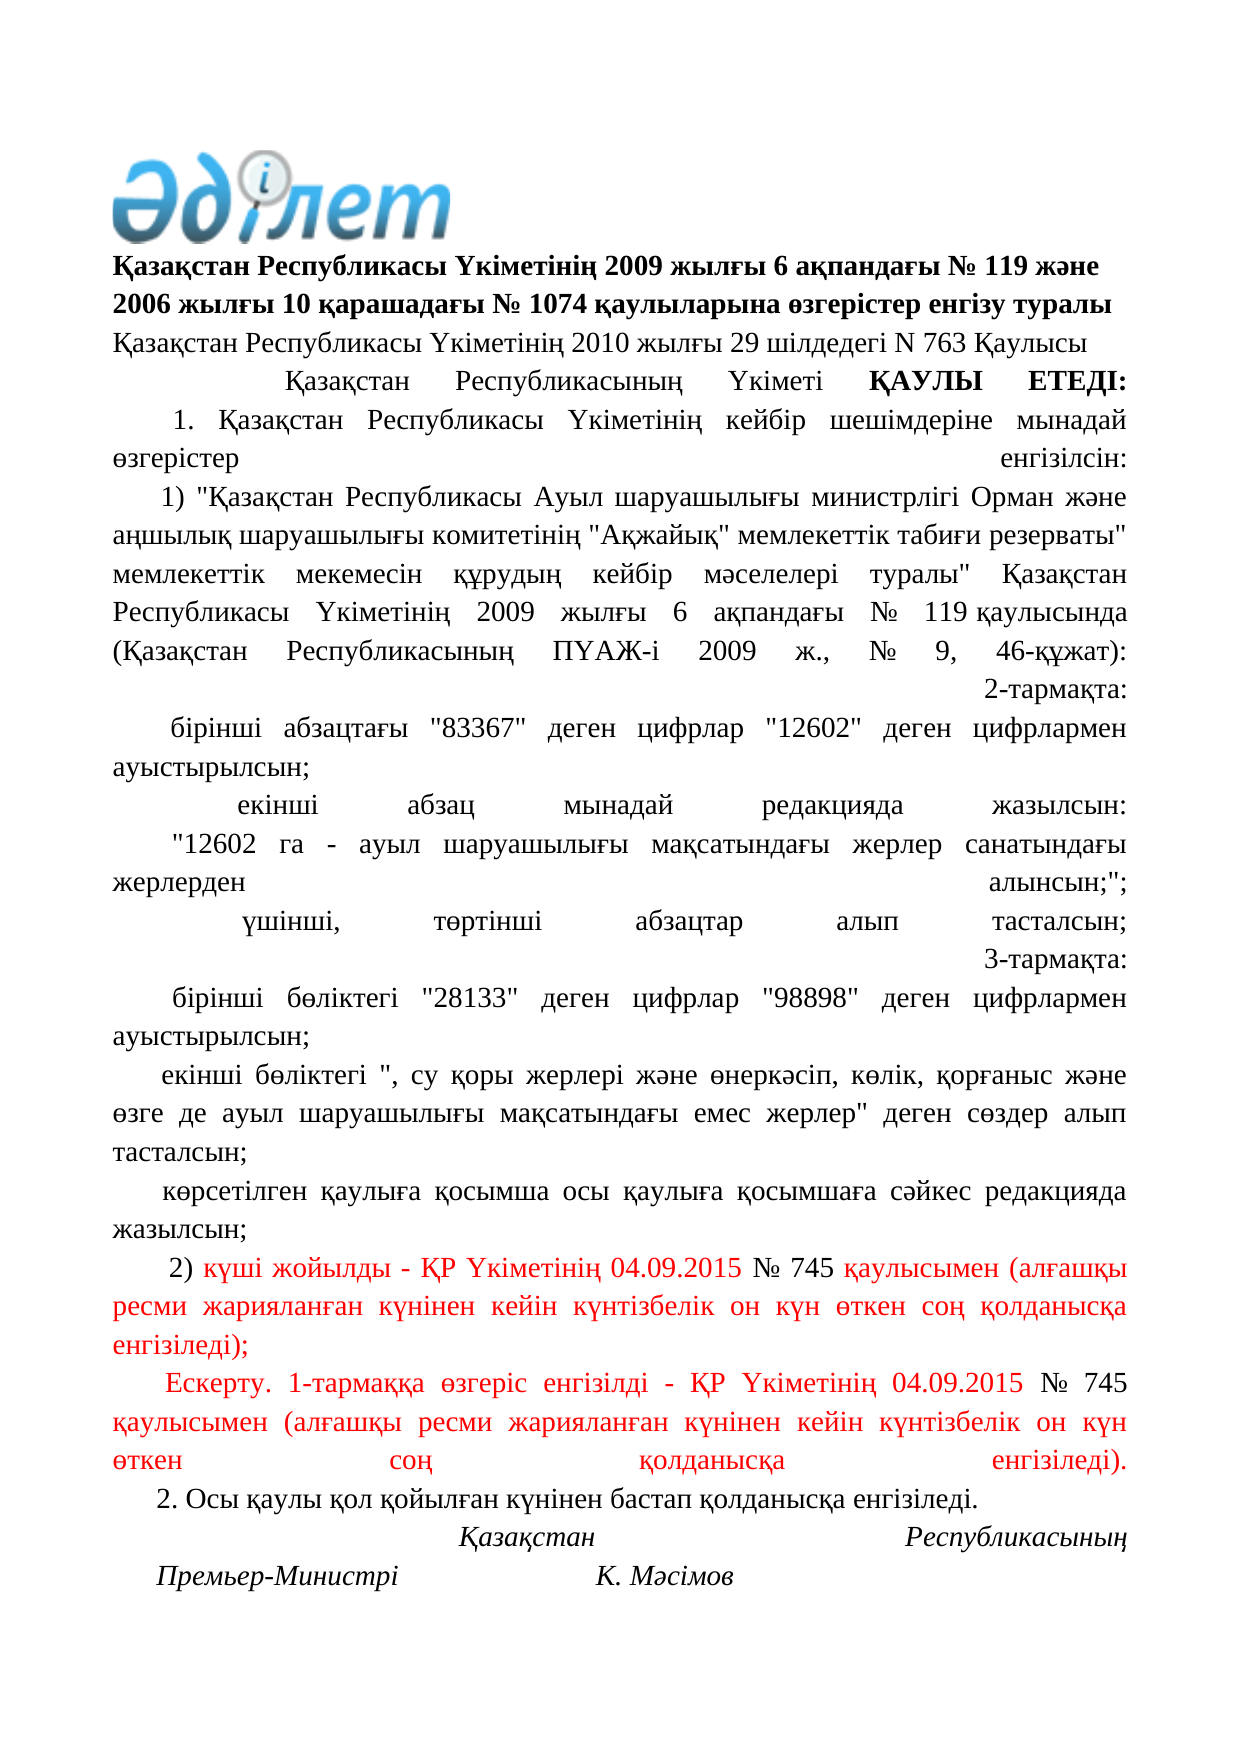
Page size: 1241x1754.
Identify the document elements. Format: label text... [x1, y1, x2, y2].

text Қазақстан Республикасы Үкіметінің 2009 жылғы 6 ақпандағы № 119 және 2006 жылғы 10 қарашадағы № 1074 қаулыларына өзгерістер енгізу туралы [112, 248, 1128, 320]
text Қазақстан Республикасы Үкіметінің 2010 жылғы 29 шілдедегі N 763 Қаулысы [112, 325, 1128, 358]
text Қазақстан Республикасының Үкіметі ҚАУЛЫ ЕТЕДІ: 1. Қазақстан Республикасы Үкіметінің кейбір шешімдеріне мынадай өзгерістер енгізілсін: 1) "Қазақстан Республикасы Ауыл шаруашылығы министрлігі Орман және аңшылық шаруашылығы комитетінің "Ақжайық" мемлекеттік табиғи резерваты" мемлекеттік мекемесін құрудың кейбір мәселелері туралы" Қазақстан Республикасы Үкіметінің 2009 жылғы 6 ақпандағы № 119 қаулысында (Қазақстан Республикасының ПҮАЖ-і 2009 ж., № 9, 46-құжат): 2-тармақта: бірінші абзацтағы "83367" деген цифрлар "12602" деген цифрлармен ауыстырылсын; екінші абзац мынадай редакцияда жазылсын: "12602 га - ауыл шаруашылығы мақсатындағы жерлер санатындағы жерлерден алынсын;"; үшінші, төртінші абзацтар алып тасталсын; 3-тармақта: бірінші бөліктегі "28133" деген цифрлар "98898" деген цифрлармен ауыстырылсын; екінші бөліктегі ", су қоры жерлері және өнеркәсіп, көлік, қорғаныс және өзге де ауыл шаруашылығы мақсатындағы емес жерлер" деген сөздер алып тасталсын; көрсетілген қаулыға қосымша осы қаулыға қосымшаға сәйкес редакцияда жазылсын; 2) күші жойылды - ҚР Үкіметінің 04.09.2015 № 745 қаулысымен (алғашқы ресми жарияланған күнінен кейін күнтізбелік он күн өткен соң қолданысқа енгізіледі); Ескерту. 1-тармаққа өзгеріс енгізілді - ҚР Үкіметінің 04.09.2015 № 745 қаулысымен (алғашқы ресми жарияланған күнінен кейін күнтізбелік он күн өткен соң қолданысқа енгізіледі). 2. Осы қаулы қол қойылған күнінен бастап қолданысқа енгізіледі. [112, 363, 1128, 1514]
text Қазақстан Республикасының Премьер-Министрі К. Мәсімов [112, 1519, 1128, 1592]
picture [112, 150, 451, 244]
